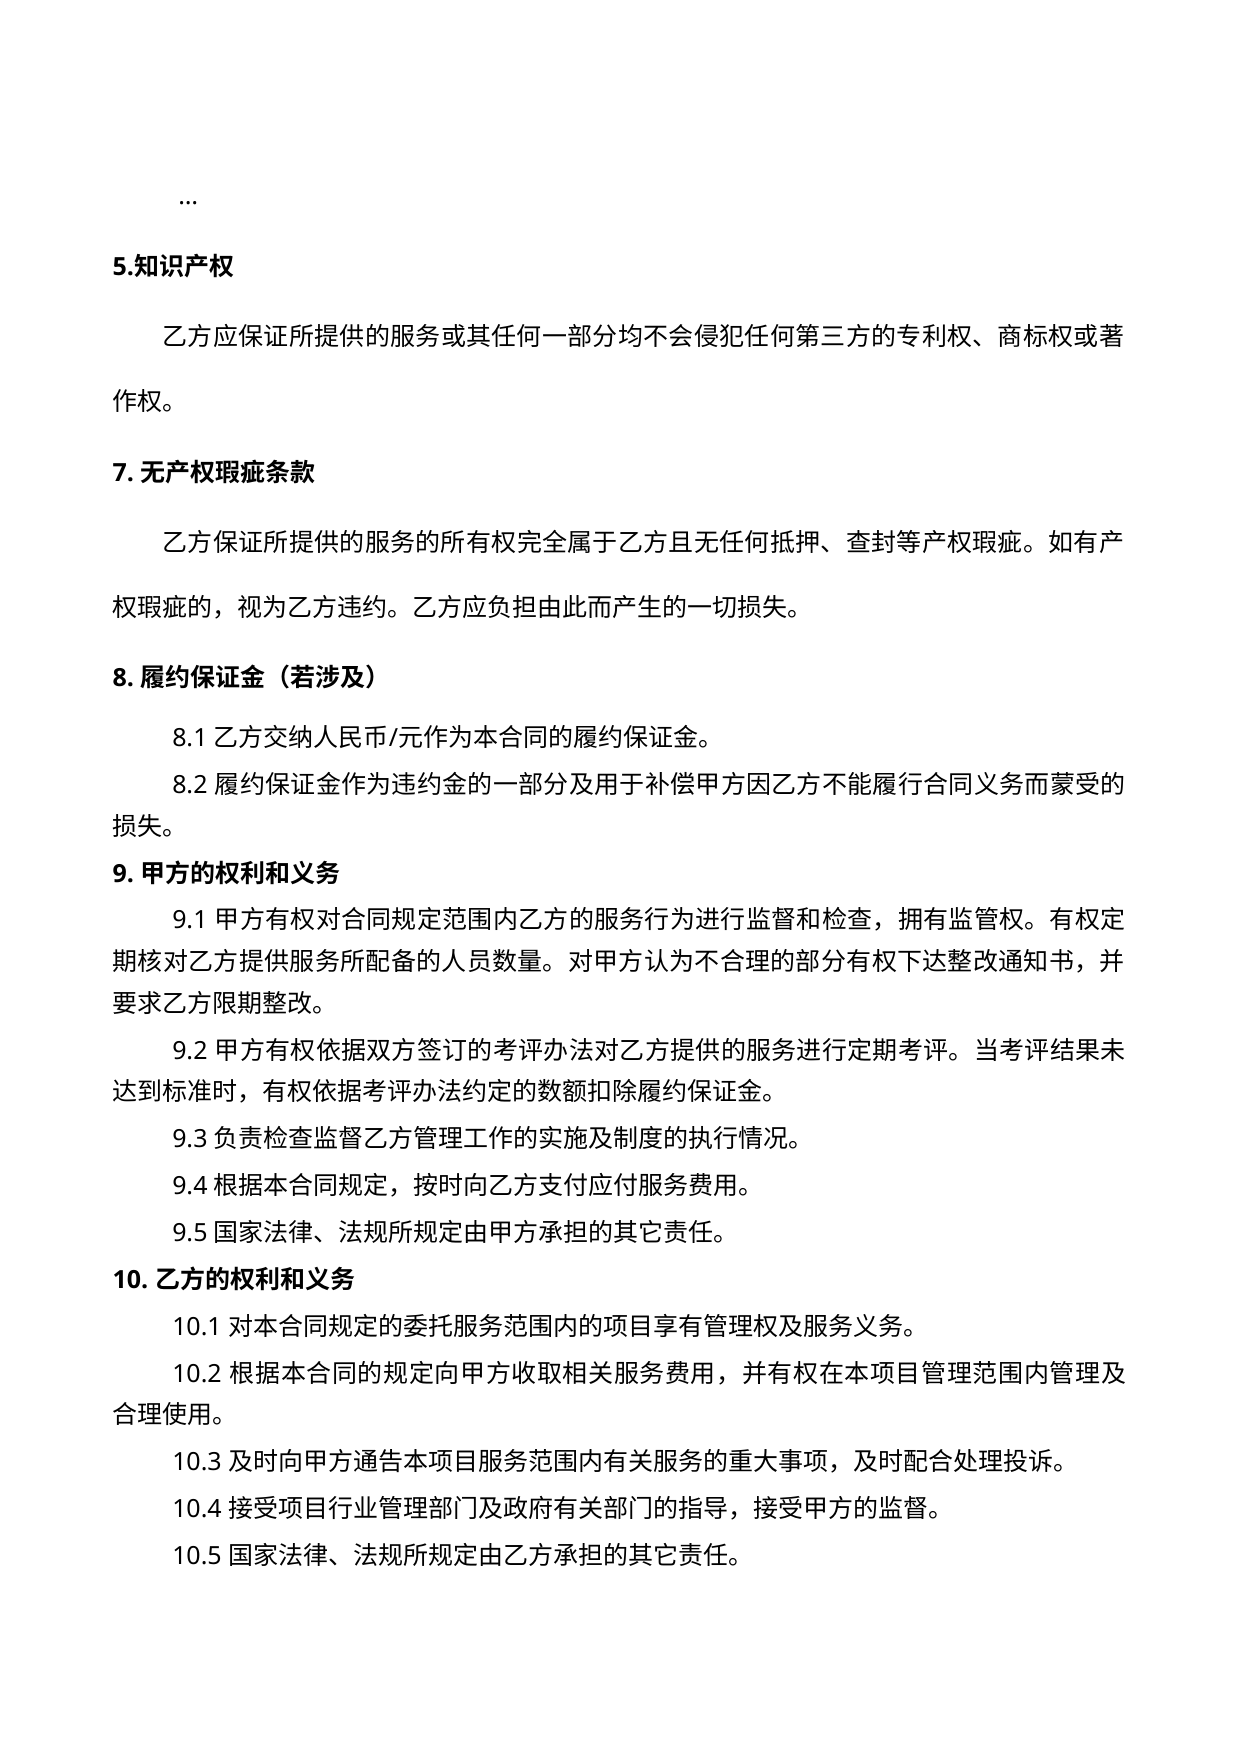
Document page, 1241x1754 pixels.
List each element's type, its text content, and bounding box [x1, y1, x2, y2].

text 9.5 国家法律、法规所规定由甲方承担的其它责任。 [112, 1208, 1128, 1250]
text 10.1 对本合同规定的委托服务范围内的项目享有管理权及服务义务。 [112, 1302, 1128, 1343]
text 10. 乙方的权利和义务 [112, 1255, 1128, 1297]
text 8. 履约保证金（若涉及） [112, 643, 1128, 708]
text … [112, 162, 1128, 227]
text 10.5 国家法律、法规所规定由乙方承担的其它责任。 [112, 1531, 1128, 1573]
text 10.4 接受项目行业管理部门及政府有关部门的指导，接受甲方的监督。 [112, 1484, 1128, 1526]
text 10.2 根据本合同的规定向甲方收取相关服务费用，并有权在本项目管理范围内管理及合理使用。 [112, 1349, 1128, 1432]
text 7. 无产权瑕疵条款 [112, 438, 1128, 503]
text 9.4 根据本合同规定，按时向乙方支付应付服务费用。 [112, 1161, 1128, 1203]
text 5.知识产权 [112, 232, 1128, 297]
text 乙方应保证所提供的服务或其任何一部分均不会侵犯任何第三方的专利权、商标权或著作权。 [112, 302, 1128, 432]
text 乙方保证所提供的服务的所有权完全属于乙方且无任何抵押、查封等产权瑕疵。如有产权瑕疵的，视为乙方违约。乙方应负担由此而产生的一切损失。 [112, 508, 1128, 638]
text 9.1 甲方有权对合同规定范围内乙方的服务行为进行监督和检查，拥有监管权。有权定期核对乙方提供服务所配备的人员数量。对甲方认为不合理的部分有权下达整改通知书，并要求乙方限期整改。 [112, 896, 1128, 1021]
text 8.1 乙方交纳人民币/元作为本合同的履约保证金。 [112, 713, 1128, 755]
text 10.3 及时向甲方通告本项目服务范围内有关服务的重大事项，及时配合处理投诉。 [112, 1437, 1128, 1479]
text 9. 甲方的权利和义务 [112, 849, 1128, 890]
text 9.2 甲方有权依据双方签订的考评办法对乙方提供的服务进行定期考评。当考评结果未达到标准时，有权依据考评办法约定的数额扣除履约保证金。 [112, 1026, 1128, 1109]
text 8.2 履约保证金作为违约金的一部分及用于补偿甲方因乙方不能履行合同义务而蒙受的损失。 [112, 760, 1128, 843]
text 9.3 负责检查监督乙方管理工作的实施及制度的执行情况。 [112, 1114, 1128, 1156]
